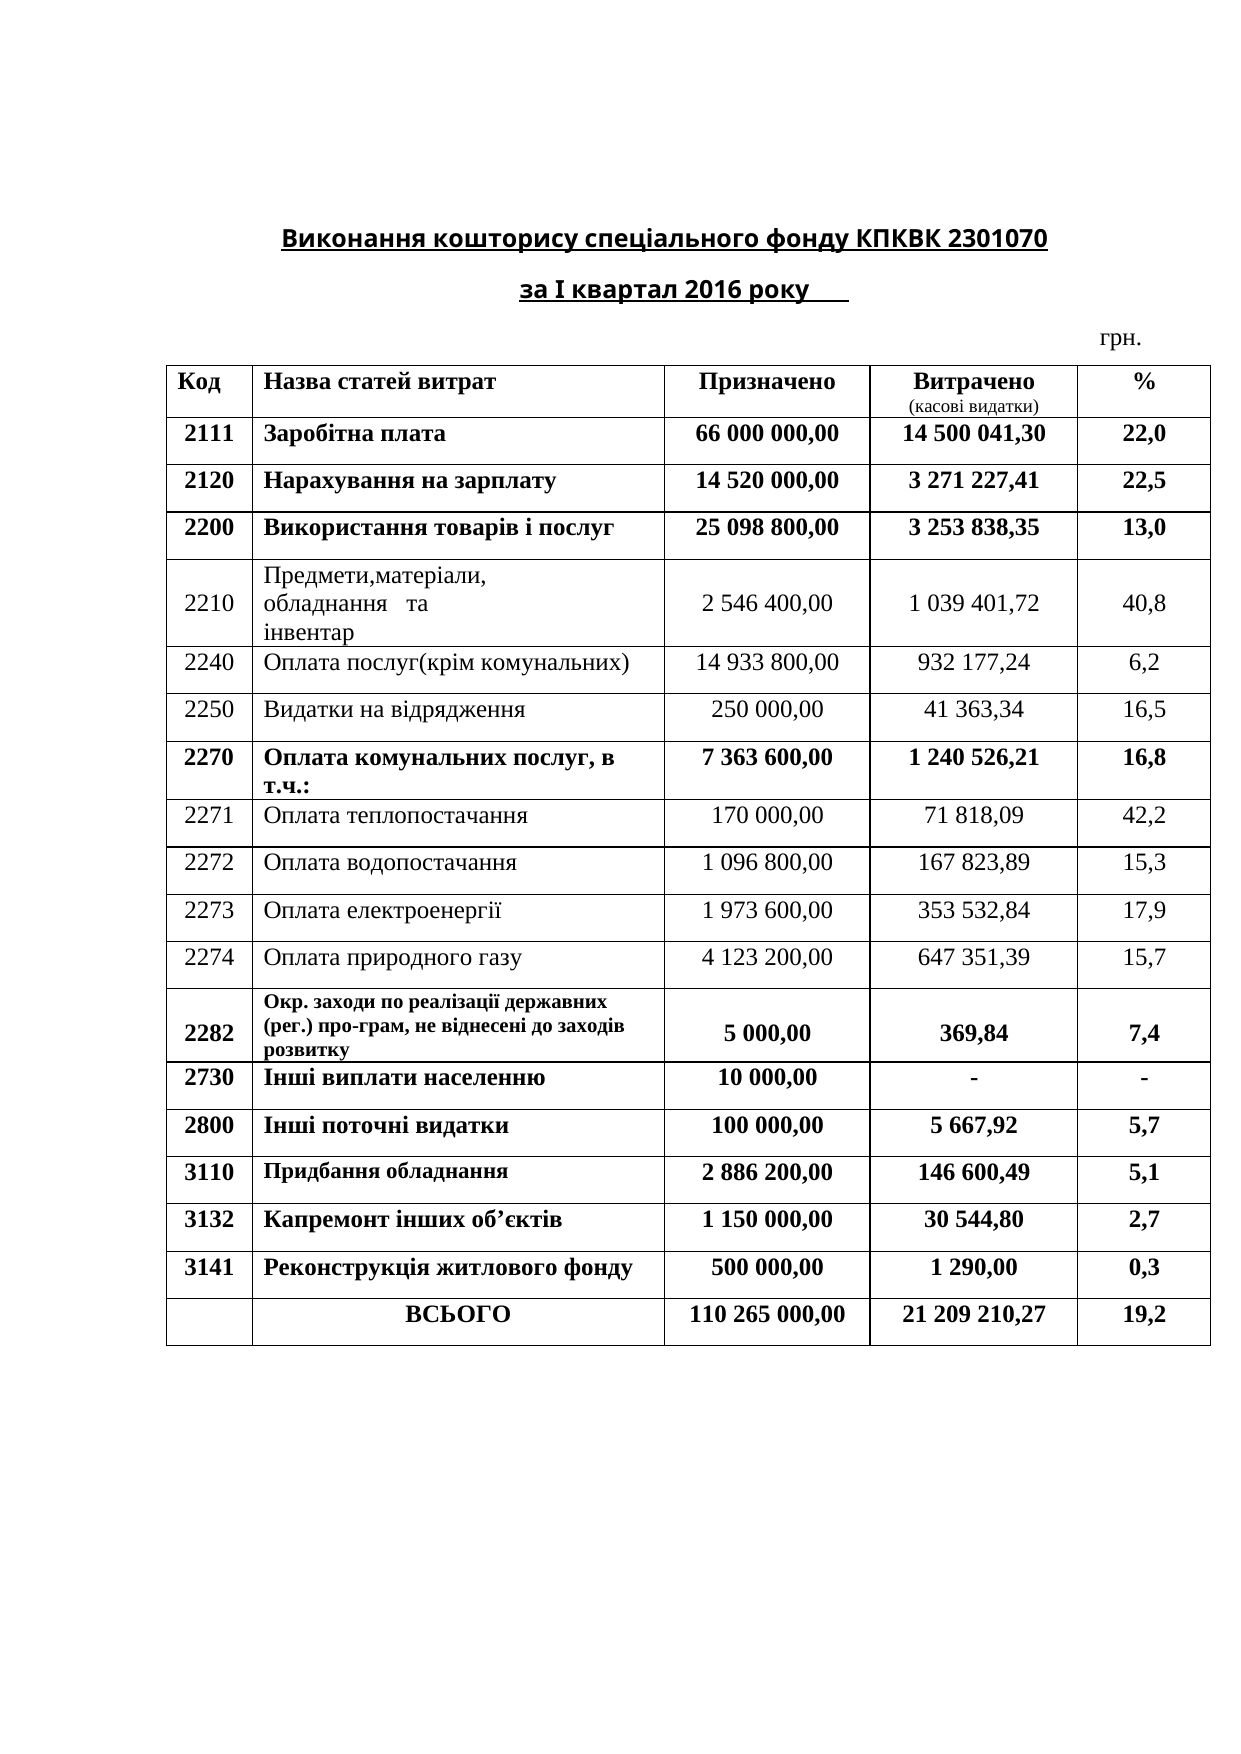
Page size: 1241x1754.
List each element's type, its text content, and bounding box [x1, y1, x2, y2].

table_cell 15,3 [1078, 848, 1210, 894]
table_cell 3141 [167, 1252, 252, 1298]
table_cell 1 096 800,00 [665, 848, 869, 894]
table_cell 30 544,80 [871, 1204, 1077, 1251]
table_cell Придбання обладнання [253, 1157, 664, 1203]
table_cell 2270 [167, 742, 252, 799]
table_cell [167, 1299, 252, 1345]
table_cell Використання товарів і послуг [253, 513, 664, 559]
table_cell 3132 [167, 1204, 252, 1251]
table_cell 14 520 000,00 [665, 465, 869, 511]
table_cell 110 265 000,00 [665, 1299, 869, 1345]
table_cell 6,2 [1078, 647, 1210, 693]
table_cell 2250 [167, 694, 252, 741]
table_cell 5 667,92 [871, 1110, 1077, 1156]
table_cell 2240 [167, 647, 252, 693]
table_cell 3110 [167, 1157, 252, 1203]
table_cell 369,84 [871, 989, 1077, 1061]
table_cell 250 000,00 [665, 694, 869, 741]
table_cell Оплата водопостачання [253, 848, 664, 894]
table_cell 5,1 [1078, 1157, 1210, 1203]
table_cell Оплата електроенергії [253, 895, 664, 941]
table_cell 3 271 227,41 [871, 465, 1077, 511]
table_cell 100 000,00 [665, 1110, 869, 1156]
table_cell Капремонт інших об’єктів [253, 1204, 664, 1251]
table_cell 2272 [167, 848, 252, 894]
table_cell 2210 [167, 560, 252, 646]
table_cell 15,7 [1078, 942, 1210, 988]
table_cell 13,0 [1078, 513, 1210, 559]
table_cell Оплата природного газу [253, 942, 664, 988]
table_cell 7,4 [1078, 989, 1210, 1061]
table_cell 146 600,49 [871, 1157, 1077, 1203]
table_cell 1 150 000,00 [665, 1204, 869, 1251]
table_cell 2274 [167, 942, 252, 988]
table_cell Оплата комунальних послуг, в т.ч.: [253, 742, 664, 799]
table_cell 16,8 [1078, 742, 1210, 799]
table_header Витрачено (касові видатки) [871, 366, 1077, 417]
table_cell 66 000 000,00 [665, 418, 869, 464]
table_cell 1 973 600,00 [665, 895, 869, 941]
table_cell Оплата теплопостачання [253, 800, 664, 846]
table_cell 41 363,34 [871, 694, 1077, 741]
table_cell 2200 [167, 513, 252, 559]
table_cell Окр. заходи по реалізації державних (рег.) про-грам, не віднесені до заходів розвитку [253, 989, 664, 1061]
table_header Код [167, 366, 252, 417]
table_cell 2273 [167, 895, 252, 941]
table_cell 42,2 [1078, 800, 1210, 846]
table_cell 170 000,00 [665, 800, 869, 846]
table_cell 647 351,39 [871, 942, 1077, 988]
table_cell 4 123 200,00 [665, 942, 869, 988]
table_cell 2271 [167, 800, 252, 846]
table_cell 22,0 [1078, 418, 1210, 464]
table_cell Інші виплати населенню [253, 1063, 664, 1109]
table_cell Інші поточні видатки [253, 1110, 664, 1156]
table_cell 16,5 [1078, 694, 1210, 741]
table_cell 19,2 [1078, 1299, 1210, 1345]
table_header % [1078, 366, 1210, 417]
table_cell 40,8 [1078, 560, 1210, 646]
table_cell ВСЬОГО [253, 1299, 664, 1345]
table_cell 500 000,00 [665, 1252, 869, 1298]
table_cell 2730 [167, 1063, 252, 1109]
table_cell Видатки на відрядження [253, 694, 664, 741]
table_cell - [871, 1063, 1077, 1109]
table_cell 22,5 [1078, 465, 1210, 511]
table_cell Нарахування на зарплату [253, 465, 664, 511]
table_cell 10 000,00 [665, 1063, 869, 1109]
table_cell 932 177,24 [871, 647, 1077, 693]
subtitle за I квартал 2016 року [177, 271, 1152, 305]
table_cell 5 000,00 [665, 989, 869, 1061]
table_cell Оплата послуг(крім комунальних) [253, 647, 664, 693]
table_cell 25 098 800,00 [665, 513, 869, 559]
table_cell 14 500 041,30 [871, 418, 1077, 464]
table_cell 2 886 200,00 [665, 1157, 869, 1203]
table_header Назва статей витрат [253, 366, 664, 417]
table_cell 71 818,09 [871, 800, 1077, 846]
table_cell 2 546 400,00 [665, 560, 869, 646]
table_cell 353 532,84 [871, 895, 1077, 941]
table_cell 0,3 [1078, 1252, 1210, 1298]
table_cell 2120 [167, 465, 252, 511]
table_cell 1 039 401,72 [871, 560, 1077, 646]
table_cell 167 823,89 [871, 848, 1077, 894]
table_cell 1 290,00 [871, 1252, 1077, 1298]
table_cell 5,7 [1078, 1110, 1210, 1156]
table_cell 7 363 600,00 [665, 742, 869, 799]
table_cell Реконструкція житлового фонду [253, 1252, 664, 1298]
table_cell Предмети,матеріали, обладнання та інвентар [253, 560, 664, 646]
table_cell 21 209 210,27 [871, 1299, 1077, 1345]
table_cell Заробітна плата [253, 418, 664, 464]
subtitle грн. [177, 322, 1152, 351]
table_cell 3 253 838,35 [871, 513, 1077, 559]
subtitle Виконання кошторису спеціального фонду КПКВК 2301070 [177, 220, 1152, 254]
table_cell 1 240 526,21 [871, 742, 1077, 799]
table_cell 2282 [167, 989, 252, 1061]
table_cell - [1078, 1063, 1210, 1109]
table_cell 2800 [167, 1110, 252, 1156]
table_cell 14 933 800,00 [665, 647, 869, 693]
table_cell 17,9 [1078, 895, 1210, 941]
table_cell 2111 [167, 418, 252, 464]
table_cell 2,7 [1078, 1204, 1210, 1251]
table_header Призначено [665, 366, 869, 417]
